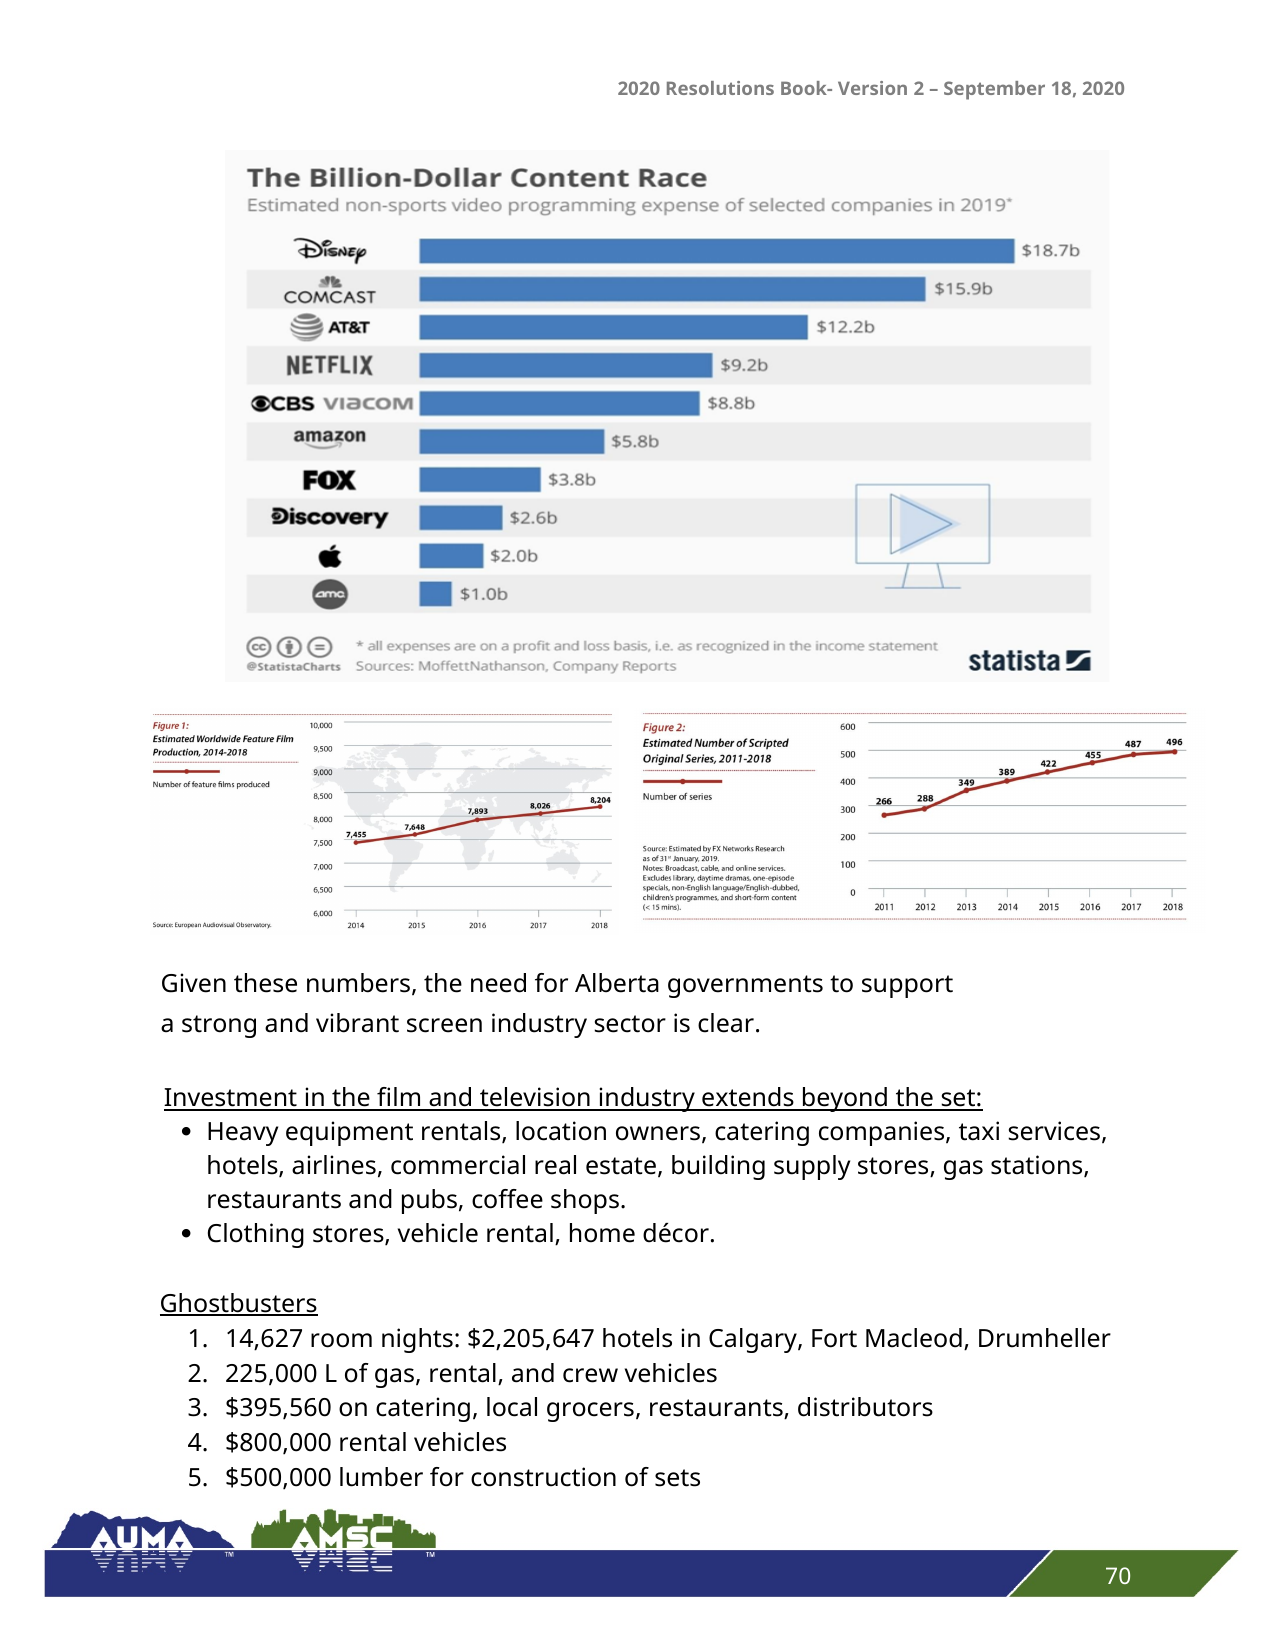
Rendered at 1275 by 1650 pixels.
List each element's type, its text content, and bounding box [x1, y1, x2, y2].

list $395,560 on catering, local grocers, restaurants, distributors [187, 1390, 1125, 1424]
picture [225, 150, 1110, 682]
text Investment in the film and television industry extends beyond the set: [163, 1080, 1125, 1114]
picture [42, 1508, 1243, 1599]
list 14,627 room nights: $2,205,647 hotels in Calgary, Fort Macleod, Drumheller [187, 1320, 1125, 1354]
list 225,000 L of gas, rental, and crew vehicles [187, 1355, 1125, 1389]
list Clothing stores, vehicle rental, home décor. [182, 1216, 1125, 1250]
picture [150, 708, 619, 935]
text Given these numbers, the need for Alberta governments to support a strong and vibrant screen industry sector is clear. [160, 966, 961, 1040]
text Ghostbusters [159, 1286, 1125, 1320]
list Heavy equipment rentals, location owners, catering companies, taxi services, hotels, airlines, commercial real estate, building supply stores, gas stations, restaurants and pubs, coffee shops. [182, 1114, 1125, 1216]
list $500,000 lumber for construction of sets [187, 1459, 1125, 1494]
picture [634, 708, 1207, 933]
list $800,000 rental vehicles [187, 1425, 1125, 1459]
